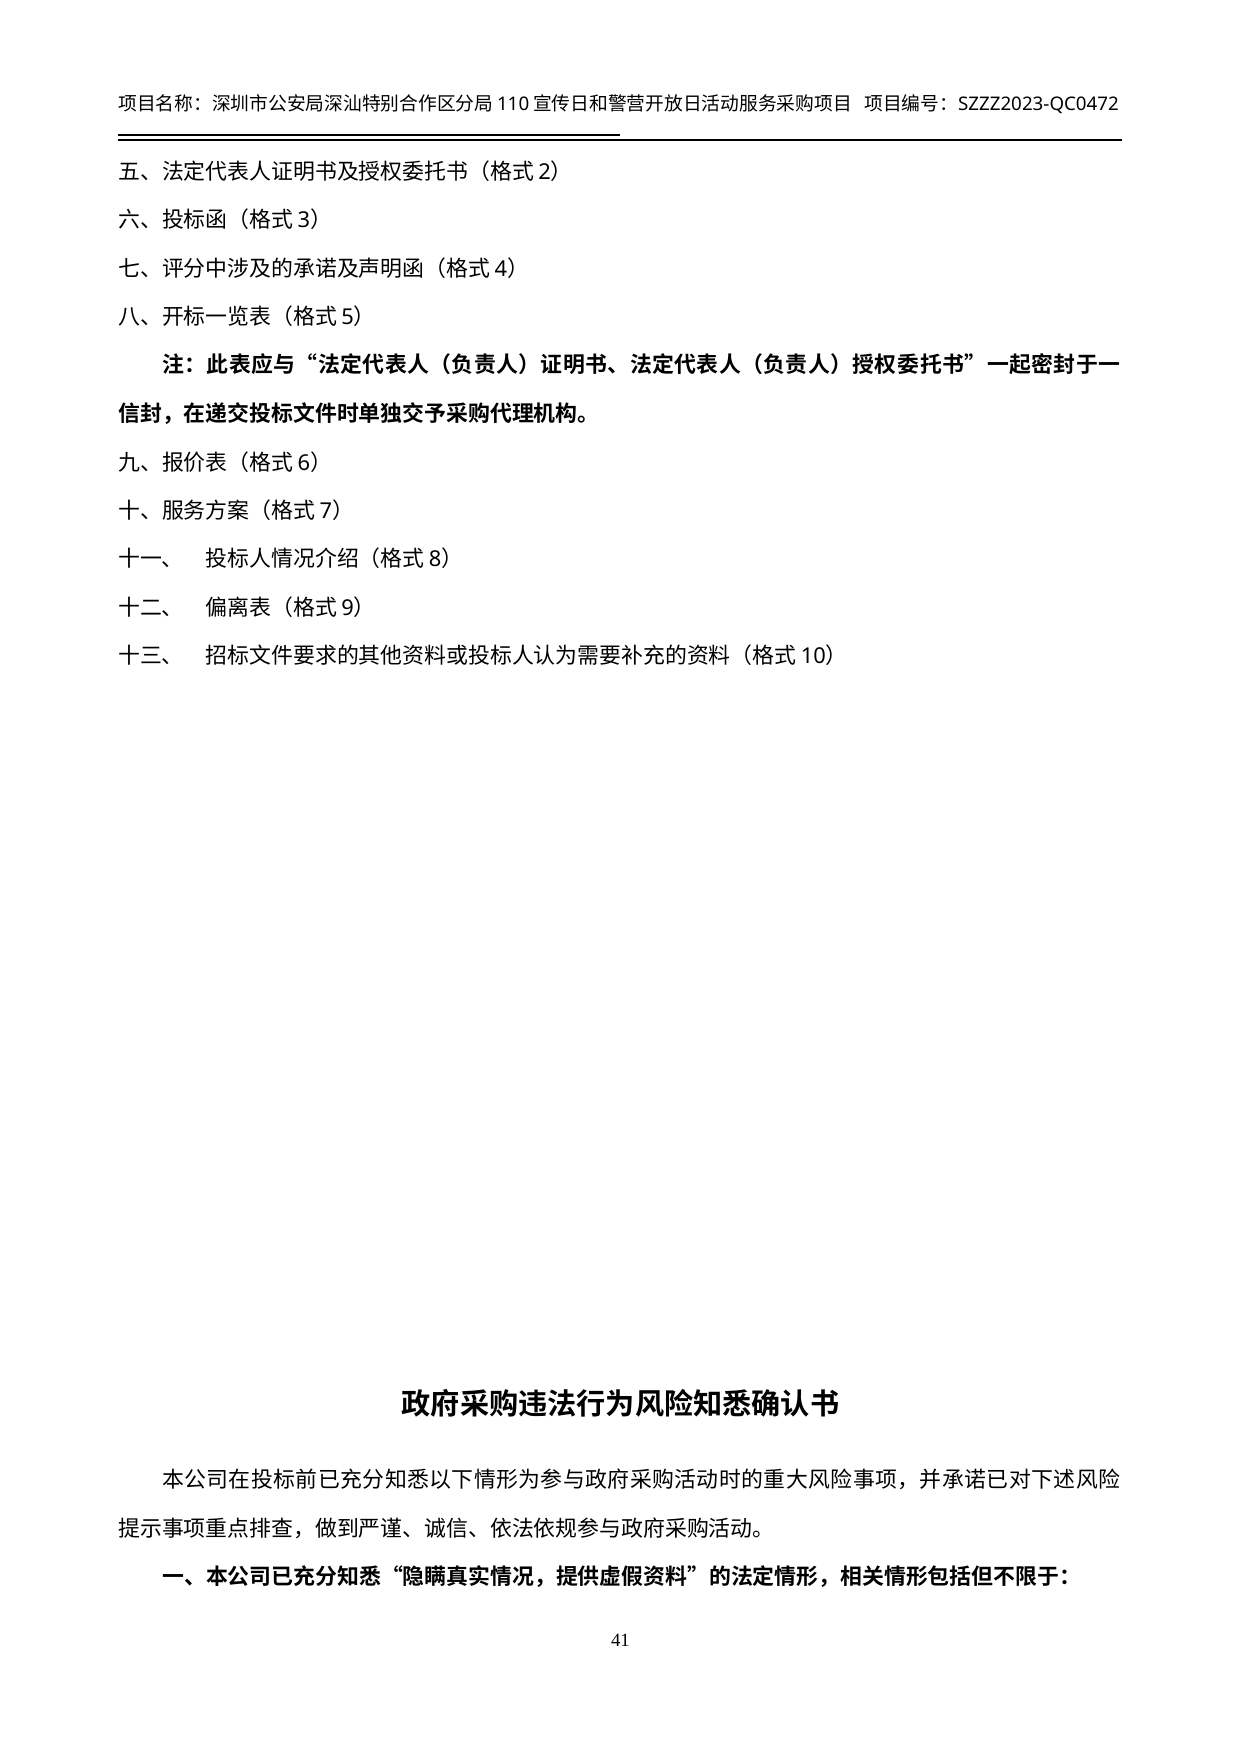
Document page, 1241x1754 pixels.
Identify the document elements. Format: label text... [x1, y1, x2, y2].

list 法定代表人证明书及授权委托书（格式2） [118, 154, 1122, 186]
text 一、本公司已充分知悉“隐瞒真实情况，提供虚假资料”的法定情形，相关情形包括但不限于： [118, 1559, 1122, 1591]
list 投标人情况介绍（格式8） [118, 541, 1122, 573]
text 注：此表应与“法定代表人（负责人）证明书、法定代表人（负责人）授权委托书”一起密封于一信封，在递交投标文件时单独交予采购代理机构。 [118, 347, 1122, 428]
subtitle 政府采购违法行为风险知悉确认书 [118, 1369, 1122, 1434]
list 报价表（格式6） [118, 444, 1122, 477]
list 投标函（格式3） [118, 202, 1122, 234]
list 评分中涉及的承诺及声明函（格式4） [118, 250, 1122, 283]
list 服务方案（格式7） [118, 492, 1122, 525]
list 开标一览表（格式5） [118, 299, 1122, 331]
list 偏离表（格式9） [118, 589, 1122, 622]
list 招标文件要求的其他资料或投标人认为需要补充的资料（格式10） [118, 637, 1122, 670]
text 本公司在投标前已充分知悉以下情形为参与政府采购活动时的重大风险事项，并承诺已对下述风险提示事项重点排查，做到严谨、诚信、依法依规参与政府采购活动。 [118, 1462, 1122, 1543]
